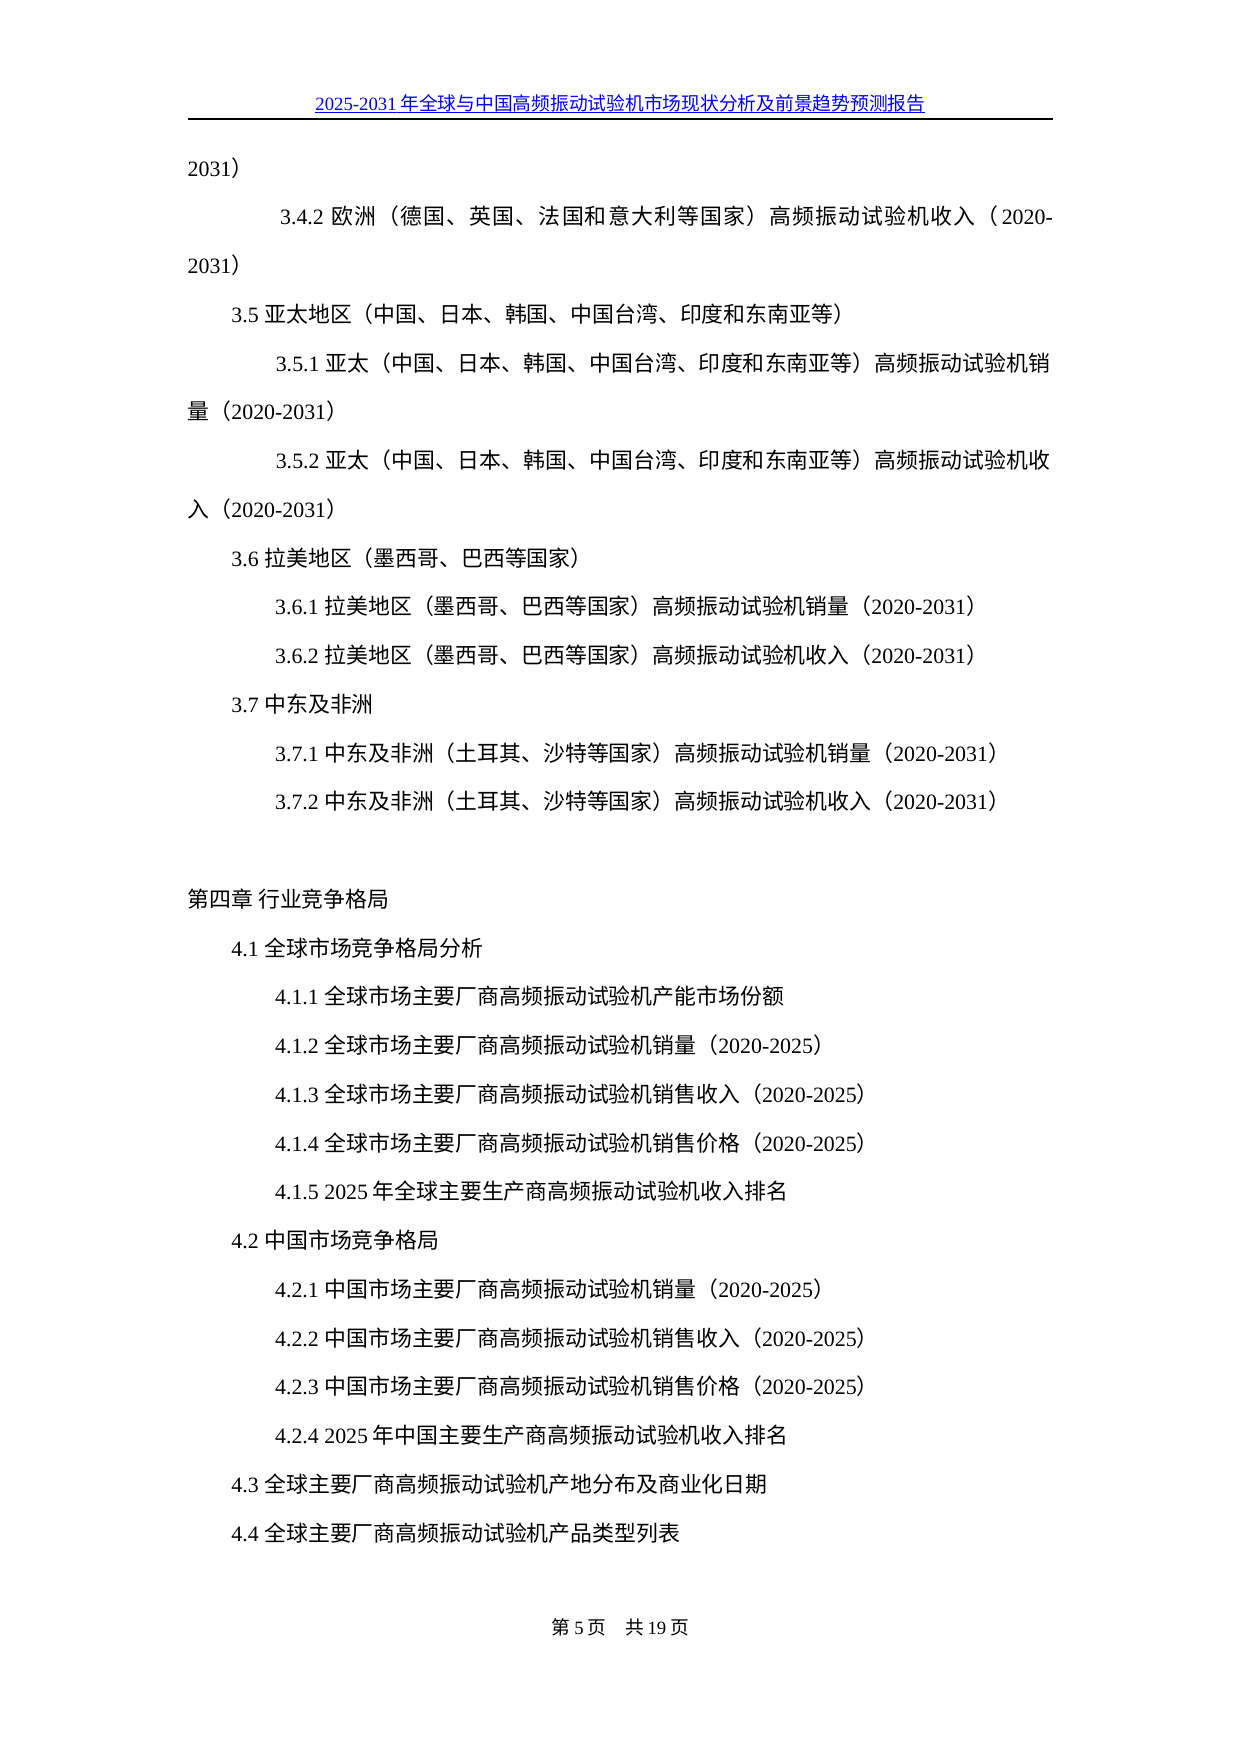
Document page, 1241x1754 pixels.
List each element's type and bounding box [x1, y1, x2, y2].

text [187, 150, 1053, 1548]
